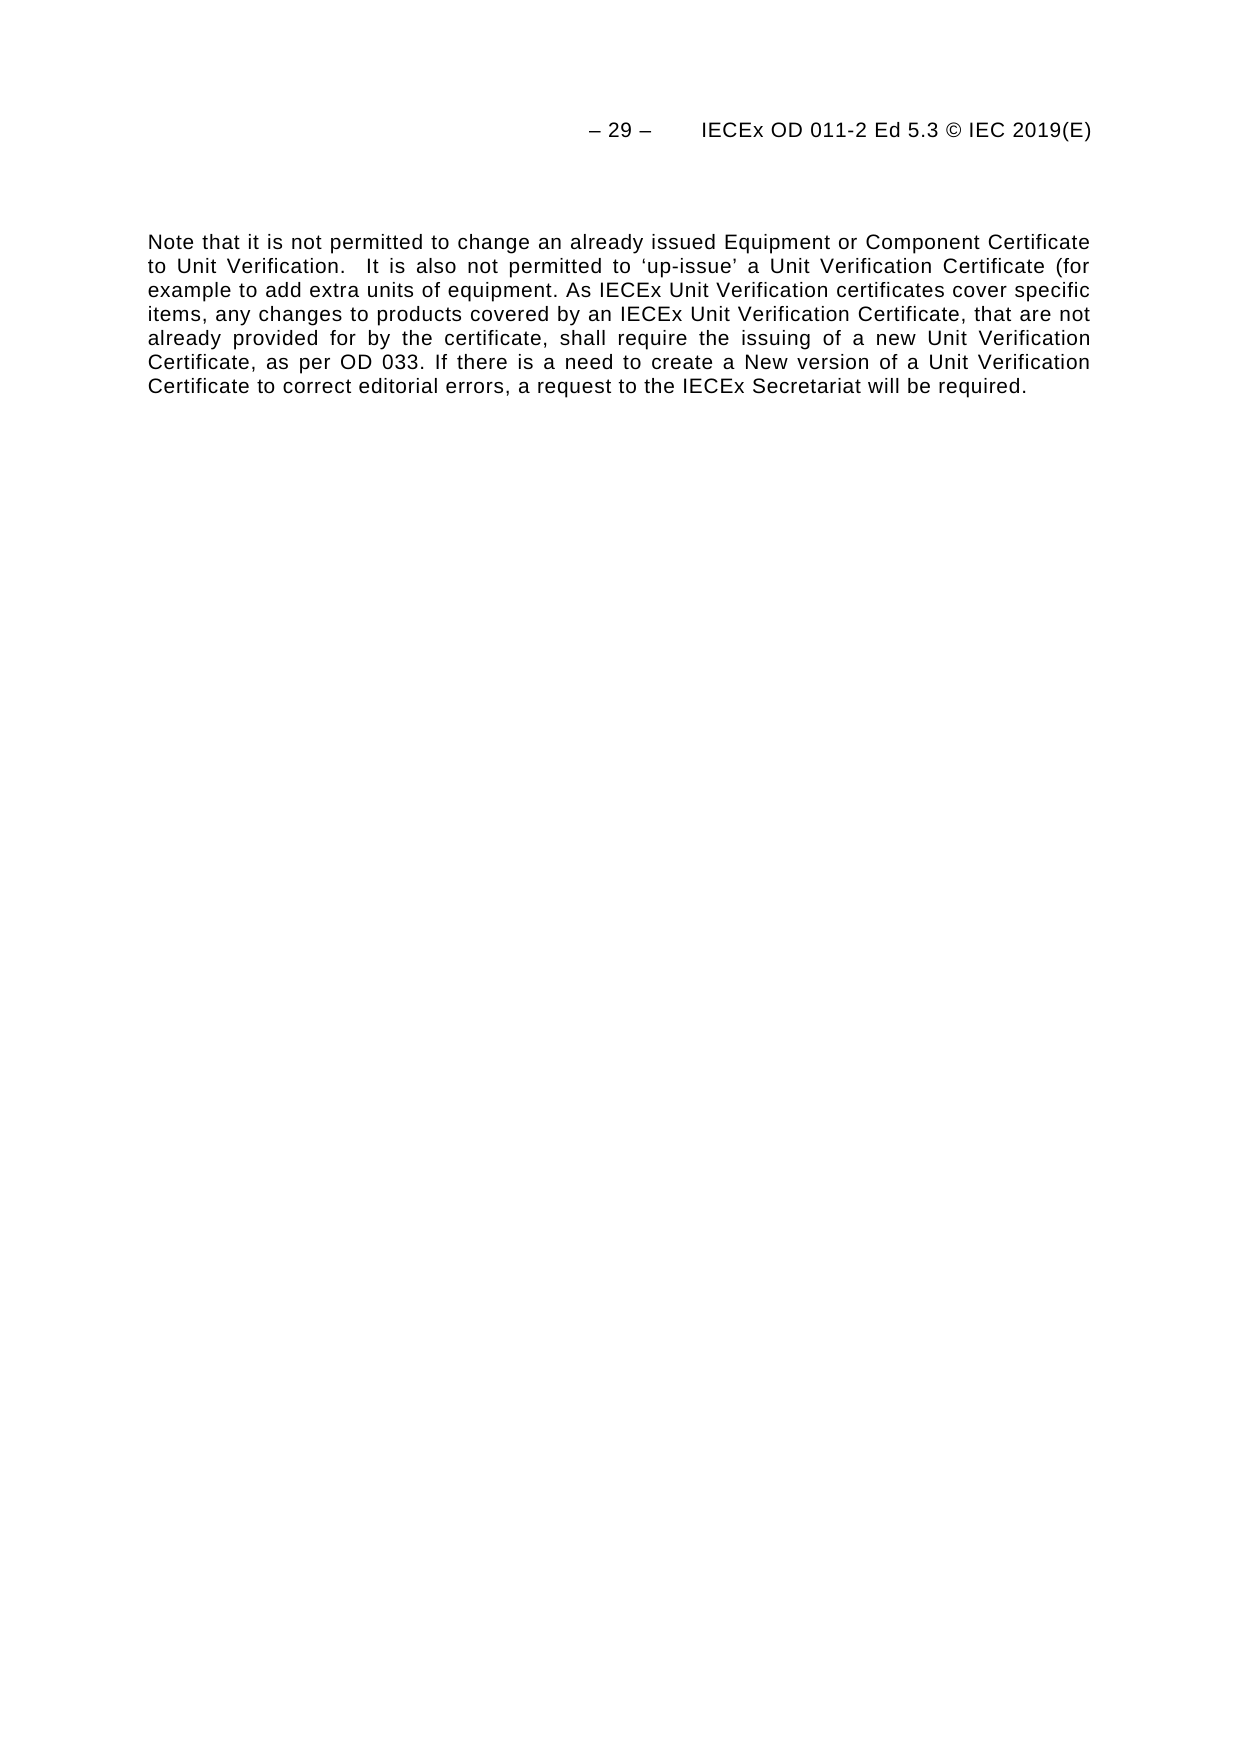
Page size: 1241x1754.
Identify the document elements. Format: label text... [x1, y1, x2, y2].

text Note that it is not permitted to change an already issued Equipment or Component Certificate to Unit Verification. It is also not permitted to ‘up-issue’ a Unit Verification Certificate (for example to add extra units of equipment. As IECEx Unit Verification certificates cover specific items, any changes to products covered by an IECEx Unit Verification Certificate, that are not already provided for by the certificate, shall require the issuing of a new Unit Verification Certificate, as per OD 033. If there is a need to create a New version of a Unit Verification Certificate to correct editorial errors, a request to the IECEx Secretariat will be required. [148, 230, 1092, 398]
